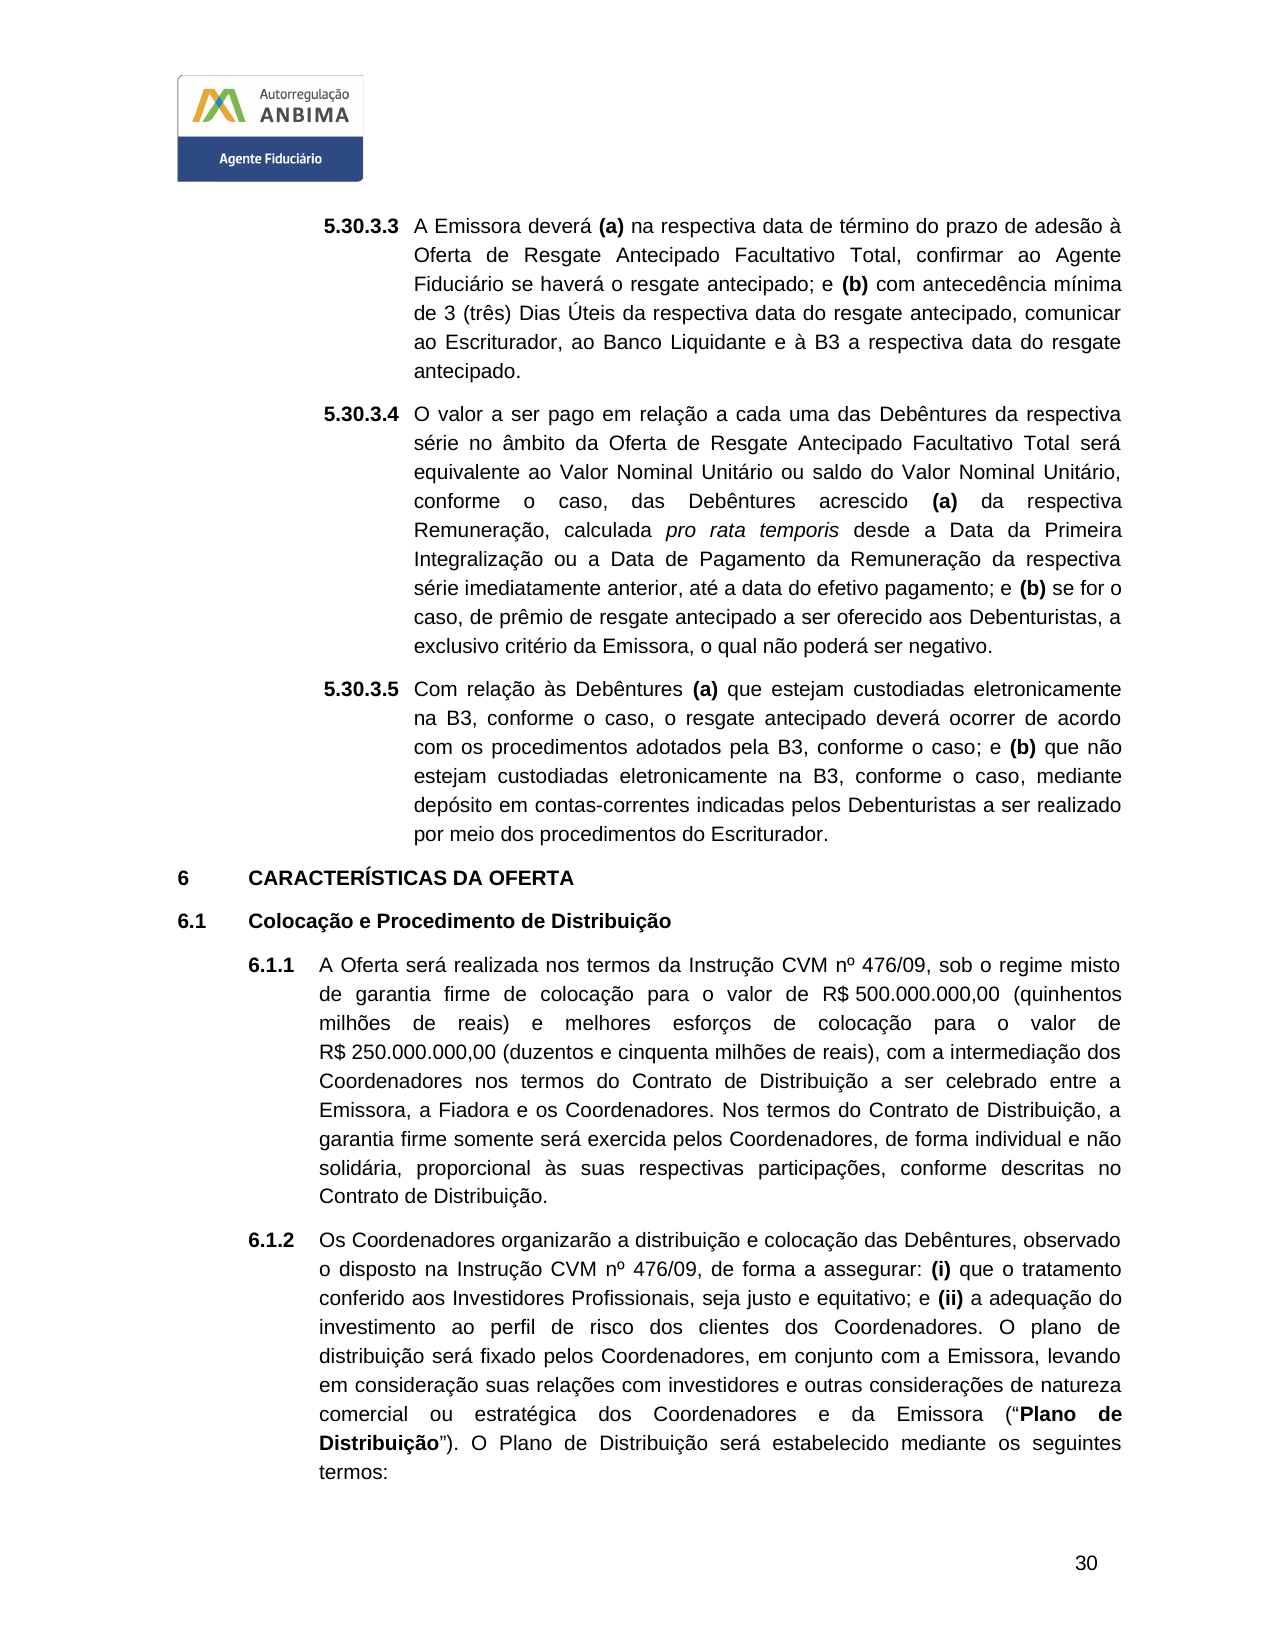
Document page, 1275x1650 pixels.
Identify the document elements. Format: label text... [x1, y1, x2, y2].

list A Emissora deverá (a) na respectiva data de término do prazo de adesão à Oferta de Resgate Antecipado Facultativo Total, confirmar ao Agente Fiduciário se haverá o resgate antecipado; e (b) com antecedência mínima de 3 (três) Dias Úteis da respectiva data do resgate antecipado, comunicar ao Escriturador, ao Banco Liquidante e à B3 a respectiva data do resgate antecipado. [324, 214, 1122, 382]
picture [177, 75, 364, 182]
text Os Coordenadores organizarão a distribuição e colocação das Debêntures, observado o disposto na Instrução CVM nº 476/09, de forma a assegurar: (i) que o tratamento conferido aos Investidores Profissionais, seja justo e equitativo; e (ii) a adequação do investimento ao perfil de risco dos clientes dos Coordenadores. O plano de distribuição será fixado pelos Coordenadores, em conjunto com a Emissora, levando em consideração suas relações com investidores e outras considerações de natureza comercial ou estratégica dos Coordenadores e da Emissora (“Plano de Distribuição”). O Plano de Distribuição será estabelecido mediante os seguintes termos: [248, 1228, 1122, 1483]
text CARACTERÍSTICAS DA OFERTA [177, 866, 1122, 889]
list Com relação às Debêntures (a) que estejam custodiadas eletronicamente na B3, conforme o caso, o resgate antecipado deverá ocorrer de acordo com os procedimentos adotados pela B3, conforme o caso; e (b) que não estejam custodiadas eletronicamente na B3, conforme o caso, mediante depósito em contas-correntes indicadas pelos Debenturistas a ser realizado por meio dos procedimentos do Escriturador. [324, 677, 1122, 846]
text Colocação e Procedimento de Distribuição [177, 909, 1122, 933]
text A Oferta será realizada nos termos da Instrução CVM nº 476/09, sob o regime misto de garantia firme de colocação para o valor de R$ 500.000.000,00 (quinhentos milhões de reais) e melhores esforços de colocação para o valor de R$ 250.000.000,00 (duzentos e cinquenta milhões de reais), com a intermediação dos Coordenadores nos termos do Contrato de Distribuição a ser celebrado entre a Emissora, a Fiadora e os Coordenadores. Nos termos do Contrato de Distribuição, a garantia firme somente será exercida pelos Coordenadores, de forma individual e não solidária, proporcional às suas respectivas participações, conforme descritas no Contrato de Distribuição. [248, 953, 1122, 1208]
list O valor a ser pago em relação a cada uma das Debêntures da respectiva série no âmbito da Oferta de Resgate Antecipado Facultativo Total será equivalente ao Valor Nominal Unitário ou saldo do Valor Nominal Unitário, conforme o caso, das Debêntures acrescido (a) da respectiva Remuneração, calculada pro rata temporis desde a Data da Primeira Integralização ou a Data de Pagamento da Remuneração da respectiva série imediatamente anterior, até a data do efetivo pagamento; e (b) se for o caso, de prêmio de resgate antecipado a ser oferecido aos Debenturistas, a exclusivo critério da Emissora, o qual não poderá ser negativo. [324, 402, 1122, 658]
